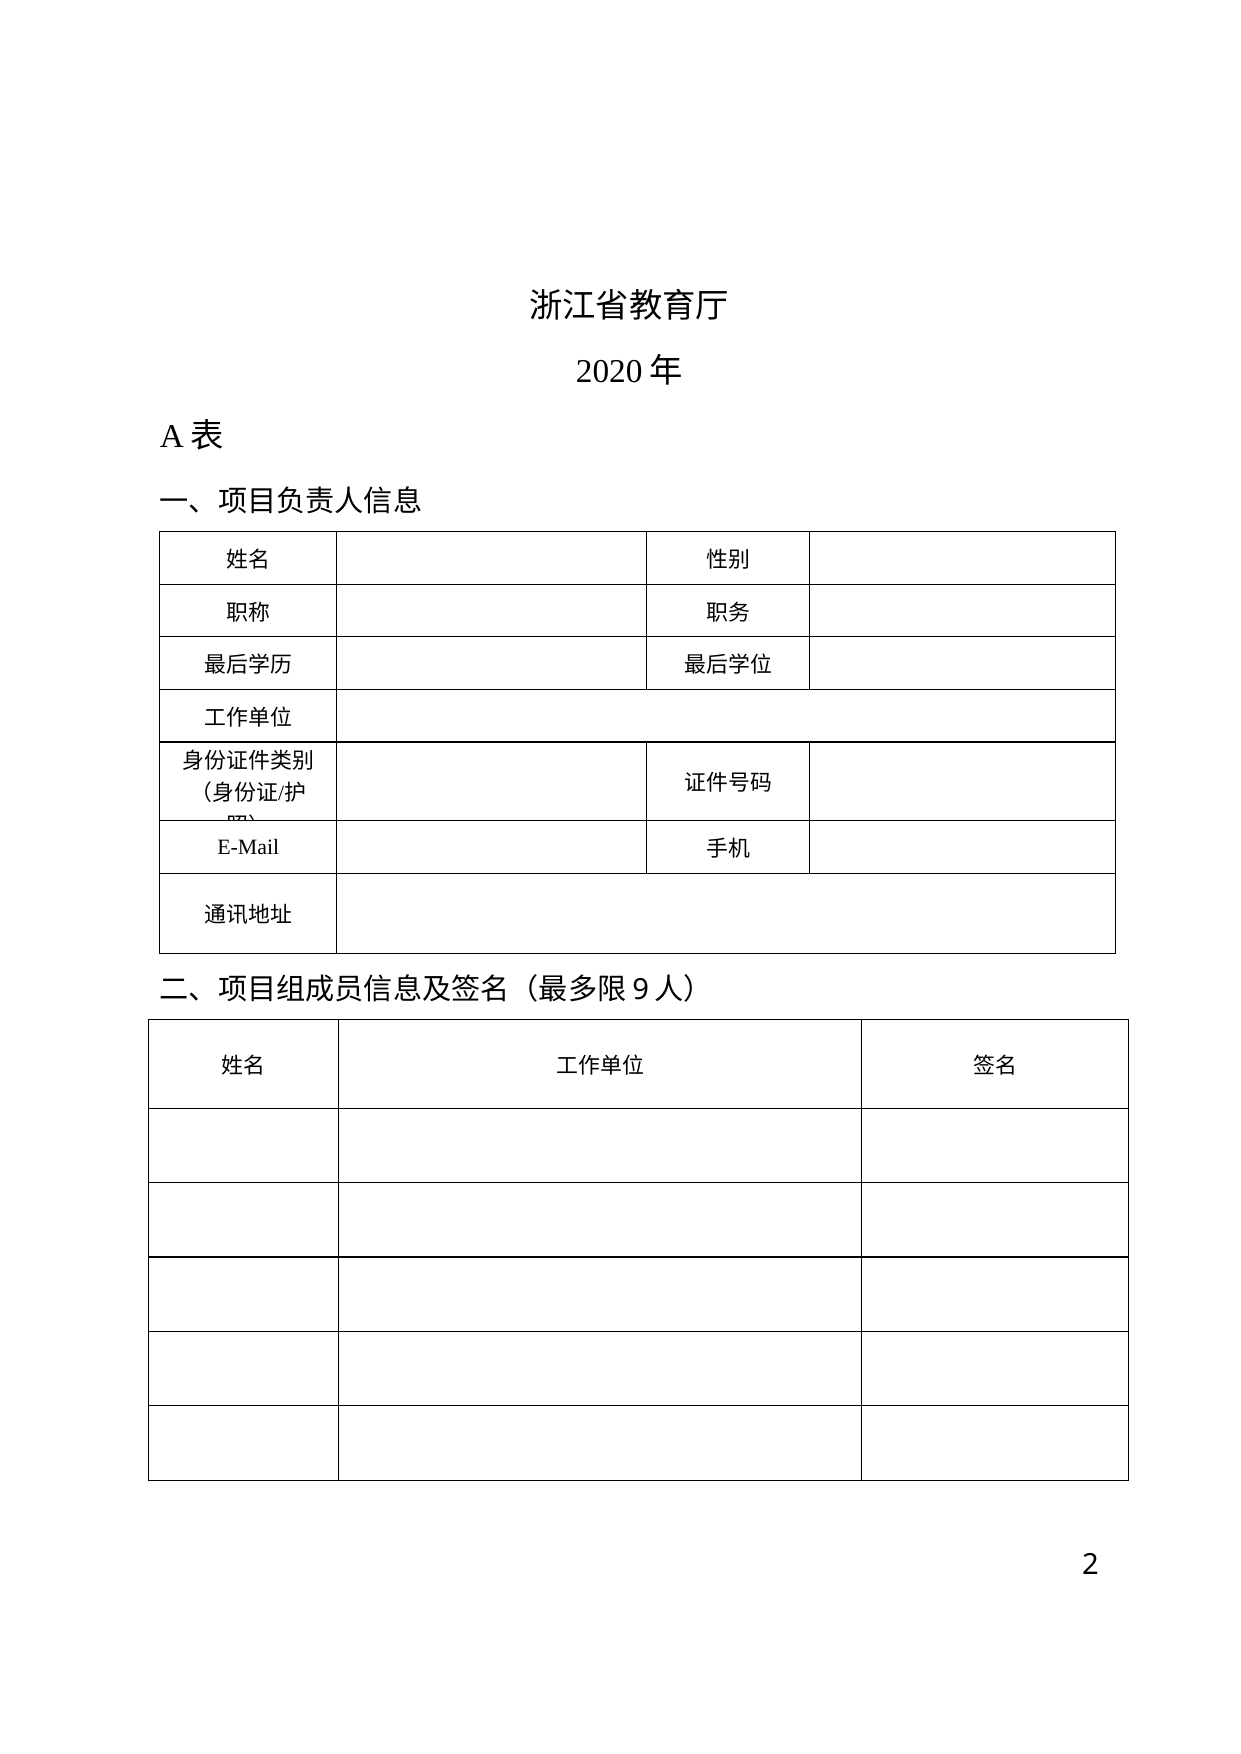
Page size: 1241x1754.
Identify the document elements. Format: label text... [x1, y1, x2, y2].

table_cell [810, 585, 1115, 636]
table_cell [339, 1258, 861, 1331]
table_cell [862, 1183, 1128, 1256]
table_cell 工作单位 [160, 690, 336, 741]
table_header 姓名 [149, 1020, 338, 1107]
table_cell [810, 821, 1115, 872]
table_cell 最后学历 [160, 637, 336, 689]
table_cell [339, 1109, 861, 1182]
table_cell 职称 [160, 585, 336, 636]
text 一、项目负责人信息 [159, 466, 1098, 531]
table_header [810, 532, 1115, 583]
table_cell [149, 1109, 338, 1182]
table_cell [337, 637, 646, 689]
table_cell [862, 1109, 1128, 1182]
table_header 工作单位 [339, 1020, 861, 1107]
table_cell [862, 1332, 1128, 1405]
table_cell [339, 1183, 861, 1256]
text A表 [159, 401, 1098, 466]
table_cell [337, 585, 646, 636]
table_cell E-Mail [160, 821, 336, 872]
table_cell [337, 743, 646, 820]
table_header 姓名 [160, 532, 336, 583]
table_cell [339, 1406, 861, 1480]
text 2020年 [159, 336, 1098, 401]
table_cell [862, 1406, 1128, 1480]
table_cell [810, 637, 1115, 689]
table_cell [149, 1183, 338, 1256]
table_cell [337, 821, 646, 872]
table_cell [149, 1332, 338, 1405]
table_cell [149, 1258, 338, 1331]
table_cell [862, 1258, 1128, 1331]
table_cell [339, 1332, 861, 1405]
table_cell [810, 743, 1115, 820]
table_cell 职务 [647, 585, 809, 636]
table_cell [337, 874, 1115, 953]
table_cell 身份证件类别（身份证/护照） [160, 743, 336, 820]
table_cell 通讯地址 [160, 874, 336, 953]
table_cell [337, 690, 1115, 741]
text 二、项目组成员信息及签名（最多限9人） [159, 954, 1098, 1019]
text 浙江省教育厅 [159, 271, 1098, 336]
table_header [337, 532, 646, 583]
table_header 性别 [647, 532, 809, 583]
table_cell 证件号码 [647, 743, 809, 820]
table_cell 手机 [647, 821, 809, 872]
table_cell [149, 1406, 338, 1480]
table_header 签名 [862, 1020, 1128, 1107]
table_cell 最后学位 [647, 637, 809, 689]
